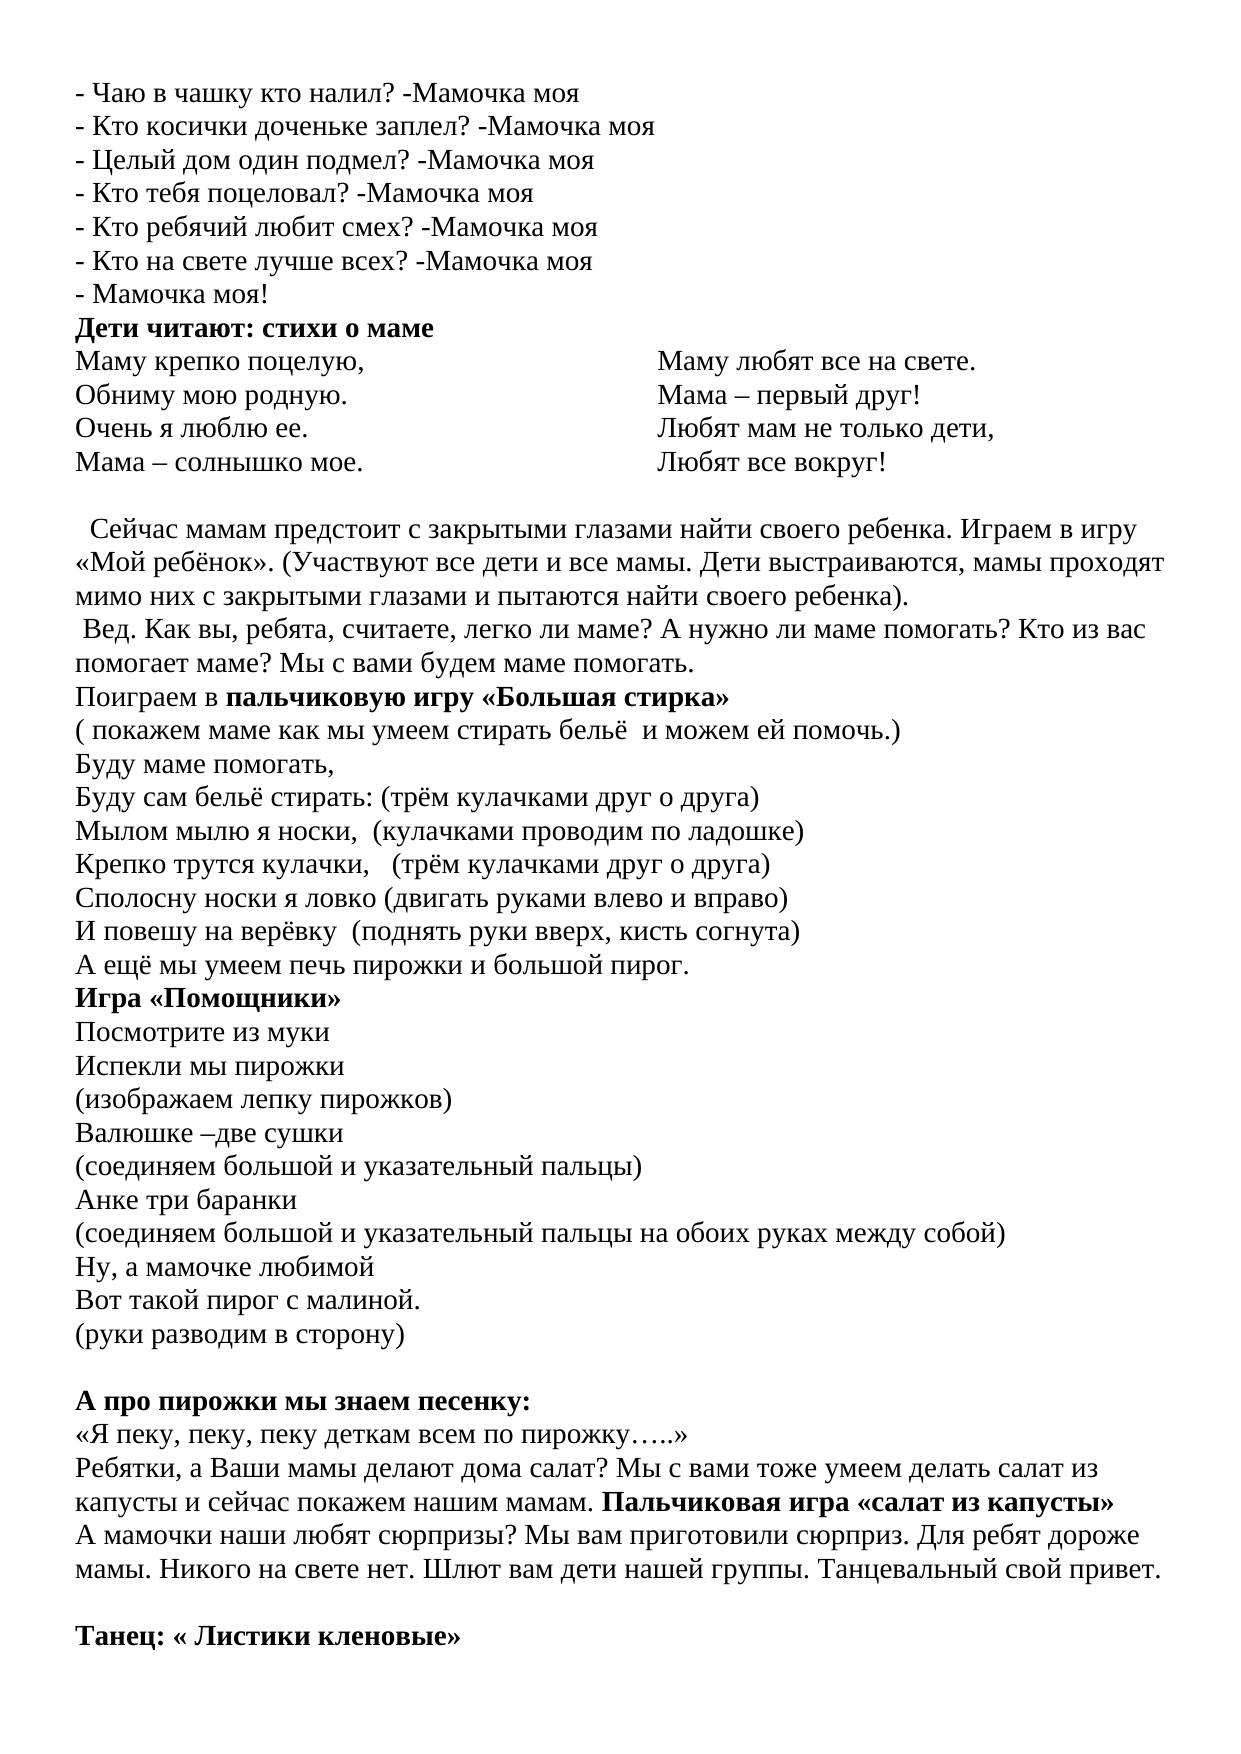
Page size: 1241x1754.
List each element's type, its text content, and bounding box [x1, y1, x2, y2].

text Крепко трутся кулачки, (трём кулачками друг о друга) [75, 846, 1165, 880]
text «Я пеку, пеку, пеку деткам всем по пирожку…..» [75, 1417, 1165, 1450]
text Посмотрите из муки [75, 1014, 1165, 1048]
text Мылом мылю я носки, (кулачками проводим по ладошке) [75, 813, 1165, 846]
text Сполосну носки я ловко (двигать руками влево и вправо) [75, 880, 1165, 913]
text И повешу на верёвку (поднять руки вверх, кисть согнута) [75, 913, 1165, 947]
text Анке три баранки (соединяем большой и указательный пальцы на обоих руках между собой) [75, 1182, 1165, 1249]
text Буду сам бельё стирать: (трём кулачками друг о друга) [75, 779, 1165, 813]
text Маму крепко поцелую, Обниму мою родную. Очень я люблю ее. Мама – солнышко мое. Маму любят все на свете. Мама – первый друг! Любят мам не только дети, Любят все вокруг! [657, 343, 1165, 477]
text Сейчас мамам предстоит с закрытыми глазами найти своего ребенка. Играем в игру «Мой ребёнок». (Участвуют все дети и все мамы. Дети выстраиваются, мамы проходят мимо них с закрытыми глазами и пытаются найти своего ребенка). [75, 511, 1165, 612]
text Испекли мы пирожки (изображаем лепку пирожков) [75, 1048, 1165, 1115]
text Ребятки, а Ваши мамы делают дома салат? Мы с вами тоже умеем делать салат из капусты и сейчас покажем нашим мамам. Пальчиковая игра «салат из капусты» [75, 1450, 1165, 1517]
text Вот такой пирог с малиной. (руки разводим в сторону) [75, 1282, 1165, 1349]
text Ну, а мамочке любимой [75, 1249, 1165, 1282]
text А ещё мы умеем печь пирожки и большой пирог. [75, 947, 1165, 981]
text Вед. Как вы, ребята, считаете, легко ли маме? А нужно ли маме помогать? Кто из вас помогает маме? Мы с вами будем маме помогать. Поиграем в пальчиковую игру «Большая стирка» ( покажем маме как мы умеем стирать бельё и можем ей помочь.) [75, 612, 1165, 746]
text Буду маме помогать, [75, 746, 1165, 779]
text Танец: « Листики кленовые» [75, 1618, 1165, 1651]
text Игра «Помощники» [75, 981, 1165, 1014]
text Маму крепко поцелую, Обниму мою родную. Очень я люблю ее. Мама – солнышко мое. Маму любят все на свете. Мама – первый друг! Любят мам не только дети, Любят все вокруг! [75, 343, 583, 511]
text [75, 75, 1165, 343]
text А мамочки наши любят сюрпризы? Мы вам приготовили сюрприз. Для ребят дороже мамы. Никого на свете нет. Шлют вам дети нашей группы. Танцевальный свой привет. [75, 1517, 1165, 1584]
text Валюшке –две сушки (соединяем большой и указательный пальцы) [75, 1115, 1165, 1182]
text А про пирожки мы знаем песенку: [75, 1383, 1165, 1417]
